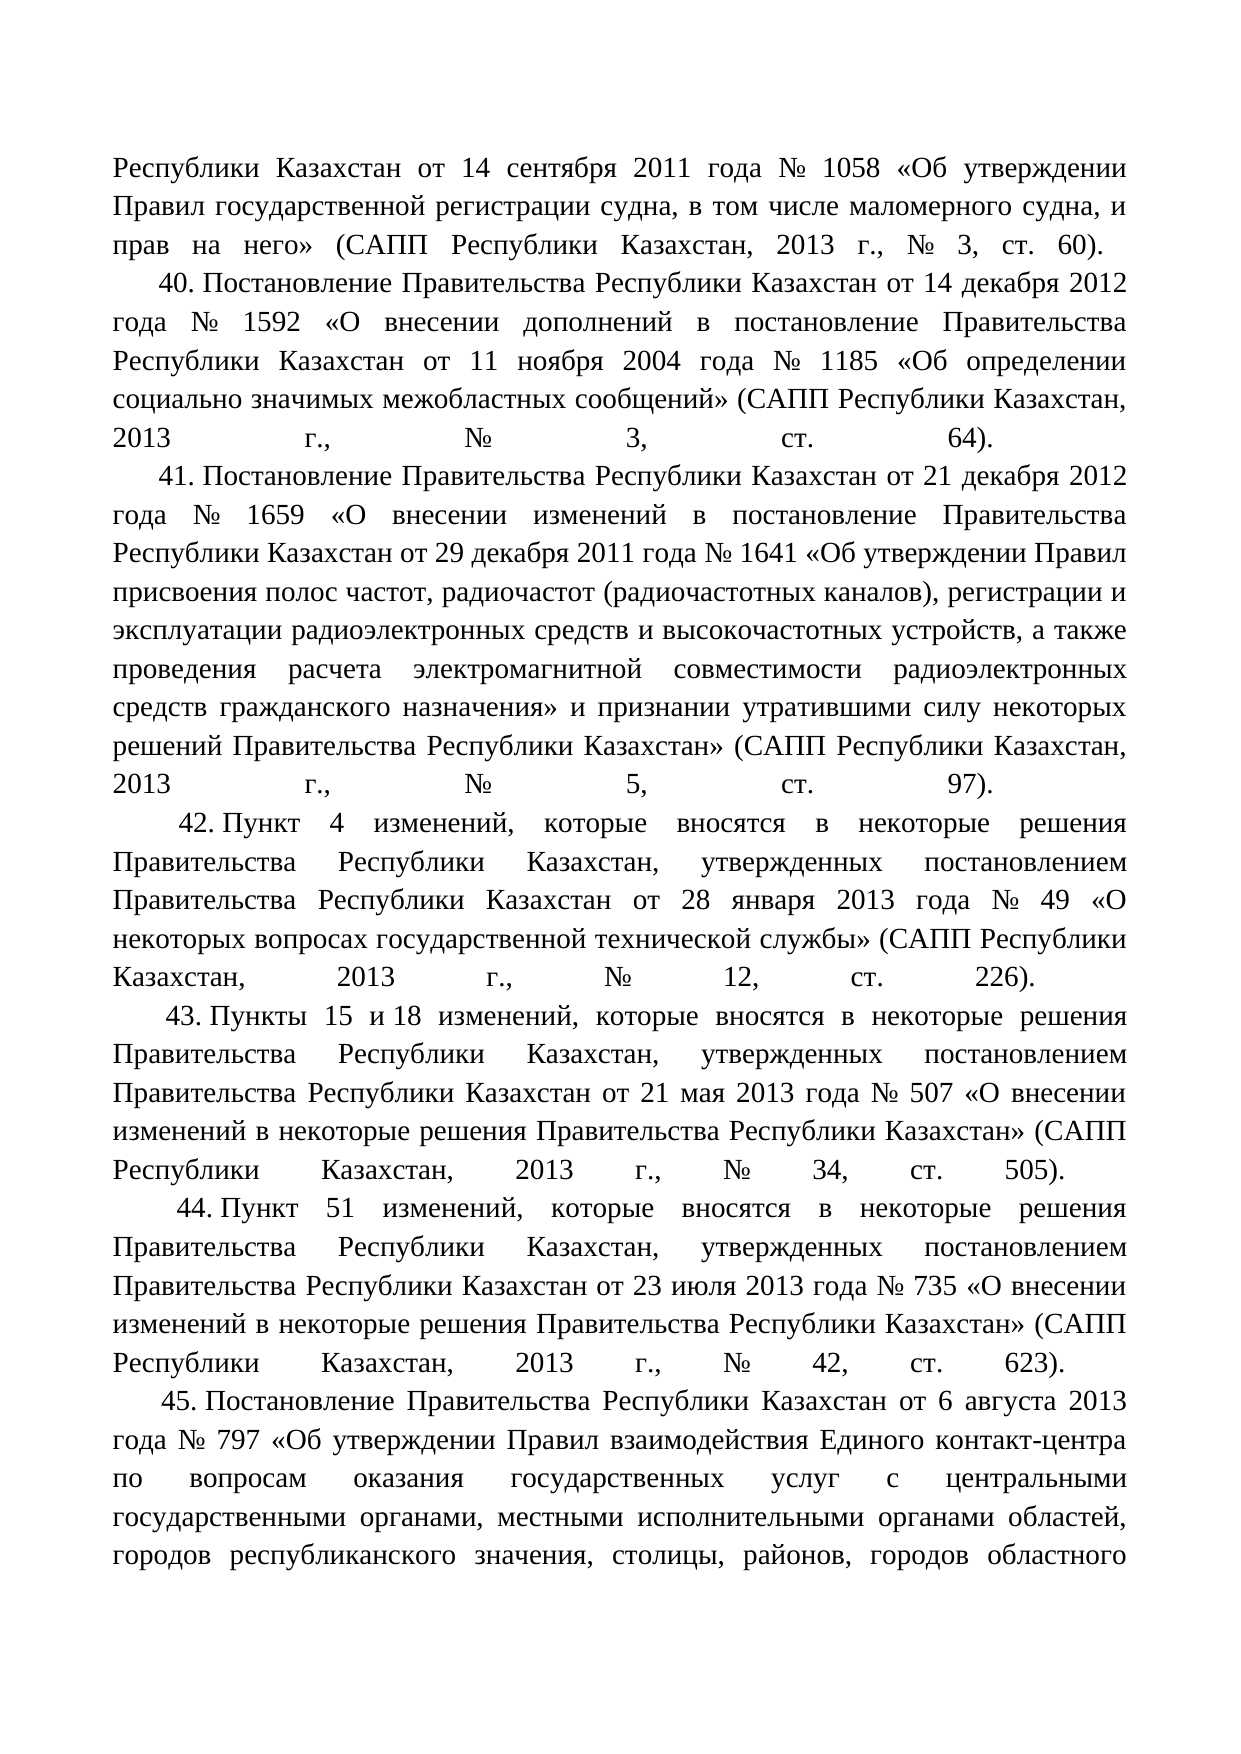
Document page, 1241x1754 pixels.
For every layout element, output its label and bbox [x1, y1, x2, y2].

text [112, 150, 1128, 1571]
